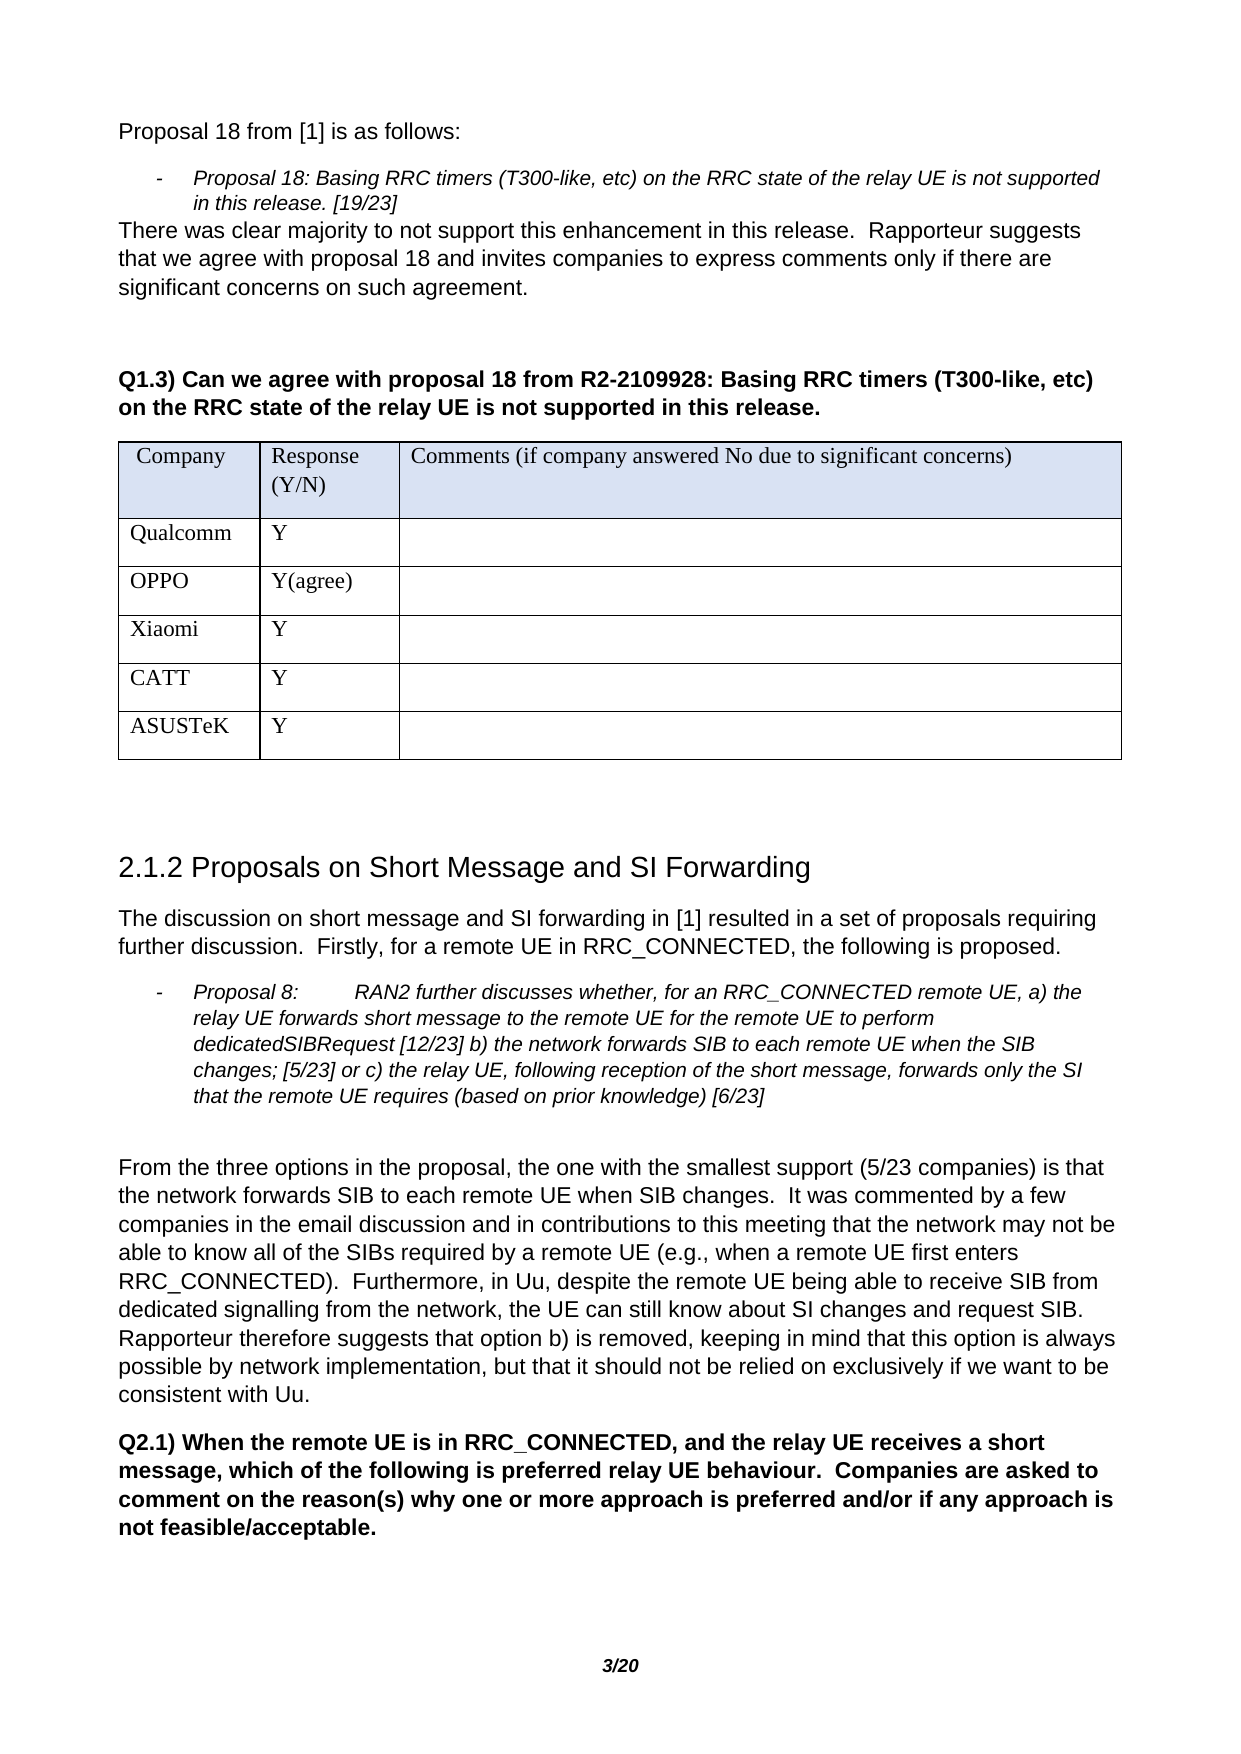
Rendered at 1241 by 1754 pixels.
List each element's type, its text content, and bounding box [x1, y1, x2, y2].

table_header Company [119, 443, 259, 518]
table_cell Y [261, 664, 399, 711]
text Q2.1) When the remote UE is in RRC_CONNECTED, and the relay UE receives a short message, which of the following is preferred relay UE behaviour. Companies are asked to comment on the reason(s) why one or more approach is preferred and/or if any approach is not feasible/acceptable. [118, 1429, 1122, 1540]
text From the three options in the proposal, the one with the smallest support (5/23 companies) is that the network forwards SIB to each remote UE when SIB changes. It was commented by a few companies in the email discussion and in contributions to this meeting that the network may not be able to know all of the SIBs required by a remote UE (e.g., when a remote UE first enters RRC_CONNECTED). Furthermore, in Uu, despite the remote UE being able to receive SIB from dedicated signalling from the network, the UE can still know about SI changes and request SIB. Rapporteur therefore suggests that option b) is removed, keeping in mind that this option is always possible by network implementation, but that it should not be relied on exclusively if we want to be consistent with Uu. [118, 1154, 1122, 1408]
text There was clear majority to not support this enhancement in this release. Rapporteur suggests that we agree with proposal 18 and invites companies to express comments only if there are significant concerns on such agreement. [118, 217, 1122, 300]
table_cell Y [261, 519, 399, 566]
text Q1.3) Can we agree with proposal 18 from R2-2109928: Basing RRC timers (T300-like, etc) on the RRC state of the relay UE is not supported in this release. [118, 366, 1122, 421]
text The discussion on short message and SI forwarding in [1] resulted in a set of proposals requiring further discussion. Firstly, for a remote UE in RRC_CONNECTED, the following is proposed. [118, 904, 1122, 959]
table_header Comments (if company answered No due to significant concerns) [400, 443, 1121, 518]
table_cell OPPO [119, 567, 259, 614]
table_cell [400, 712, 1121, 759]
subtitle 2.1.2 Proposals on Short Message and SI Forwarding [118, 849, 1122, 883]
table_header Response (Y/N) [261, 443, 399, 518]
table_cell [400, 664, 1121, 711]
table_cell ASUSTeK [119, 712, 259, 759]
table_cell [400, 616, 1121, 663]
list Proposal 18: Basing RRC timers (T300-like, etc) on the RRC state of the relay UE is not supported in this release. [19/23] [156, 165, 1122, 215]
table_cell [400, 519, 1121, 566]
table_cell Y(agree) [261, 567, 399, 614]
list Proposal 8: RAN2 further discusses whether, for an RRC_CONNECTED remote UE, a) the relay UE forwards short message to the remote UE for the remote UE to perform dedicatedSIBRequest [12/23] b) the network forwards SIB to each remote UE when the SIB changes; [5/23] or c) the relay UE, following reception of the short message, forwards only the SI that the remote UE requires (based on prior knowledge) [6/23] [156, 980, 1122, 1107]
table_cell Qualcomm [119, 519, 259, 566]
table_cell Y [261, 712, 399, 759]
table_cell [400, 567, 1121, 614]
table_cell Xiaomi [119, 616, 259, 663]
table_cell Y [261, 616, 399, 663]
table_cell CATT [119, 664, 259, 711]
text Proposal 18 from [1] is as follows: [118, 118, 1122, 144]
